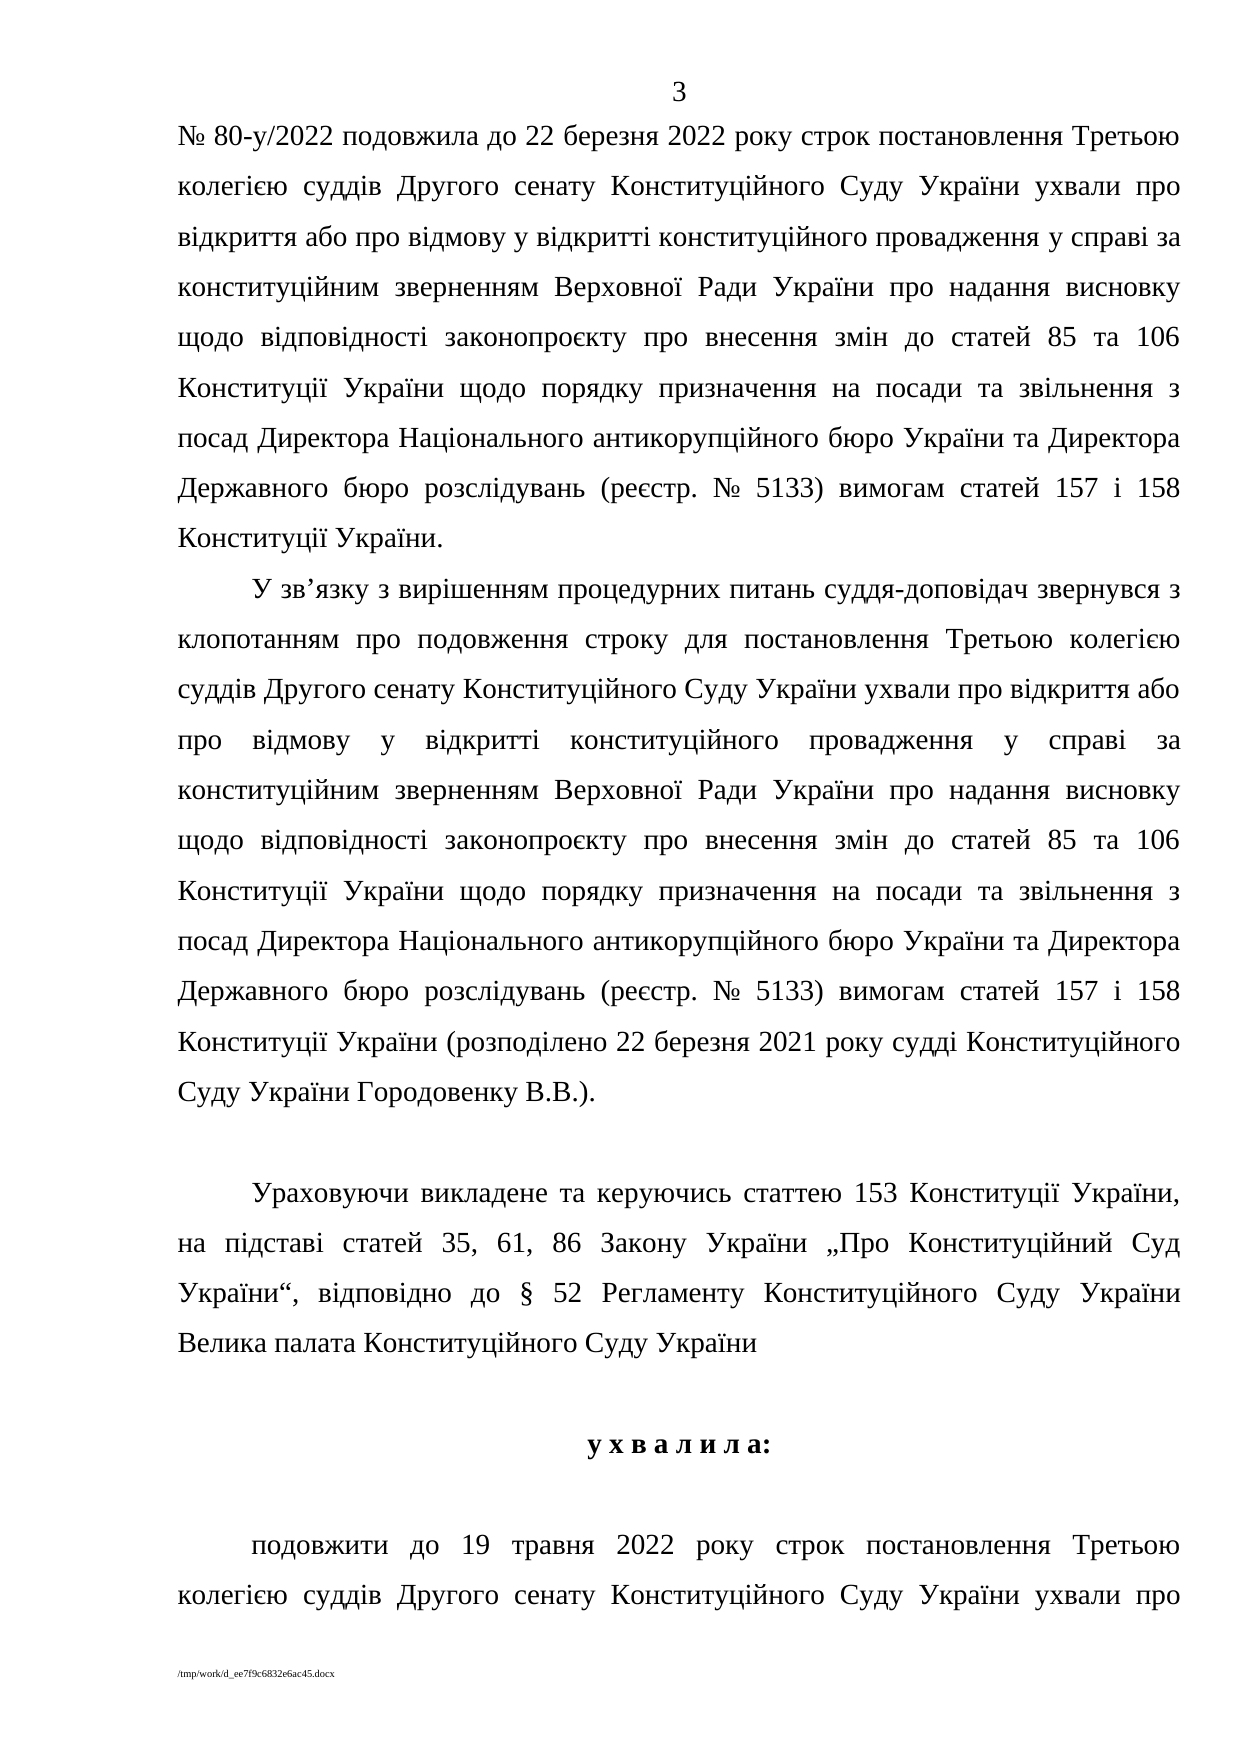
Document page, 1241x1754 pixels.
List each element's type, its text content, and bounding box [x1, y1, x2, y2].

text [177, 118, 1181, 554]
text У зв’язку з вирішенням процедурних питань суддя-доповідач звернувся з клопотанням про подовження строку для постановлення Третьою колегією суддів Другого сенату Конституційного Суду України ухвали про відкриття або про відмову у відкритті конституційного провадження у справі за конституційним зверненням Верховної Ради України про надання висновку щодо відповідності законопроєкту про внесення змін до статей 85 та 106 Конституції України щодо порядку призначення на посади та звільнення з посад Директора Національного антикорупційного бюро України та Директора Державного бюро розслідувань (реєстр. № 5133) вимогам статей 157 і 158 Конституції України (розподілено 22 березня 2021 року судді Конституційного Суду України Городовенку В.В.). [177, 571, 1181, 1108]
text Ураховуючи викладене та керуючись статтею 153 Конституції України, на підставі статей 35, 61, 86 Закону України „Про Конституційний Суд України“, відповідно до § 52 Регламенту Конституційного Суду України Велика палата Конституційного Суду України [177, 1175, 1181, 1359]
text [177, 1527, 1181, 1611]
text у х в а л и л а: [177, 1426, 1181, 1460]
